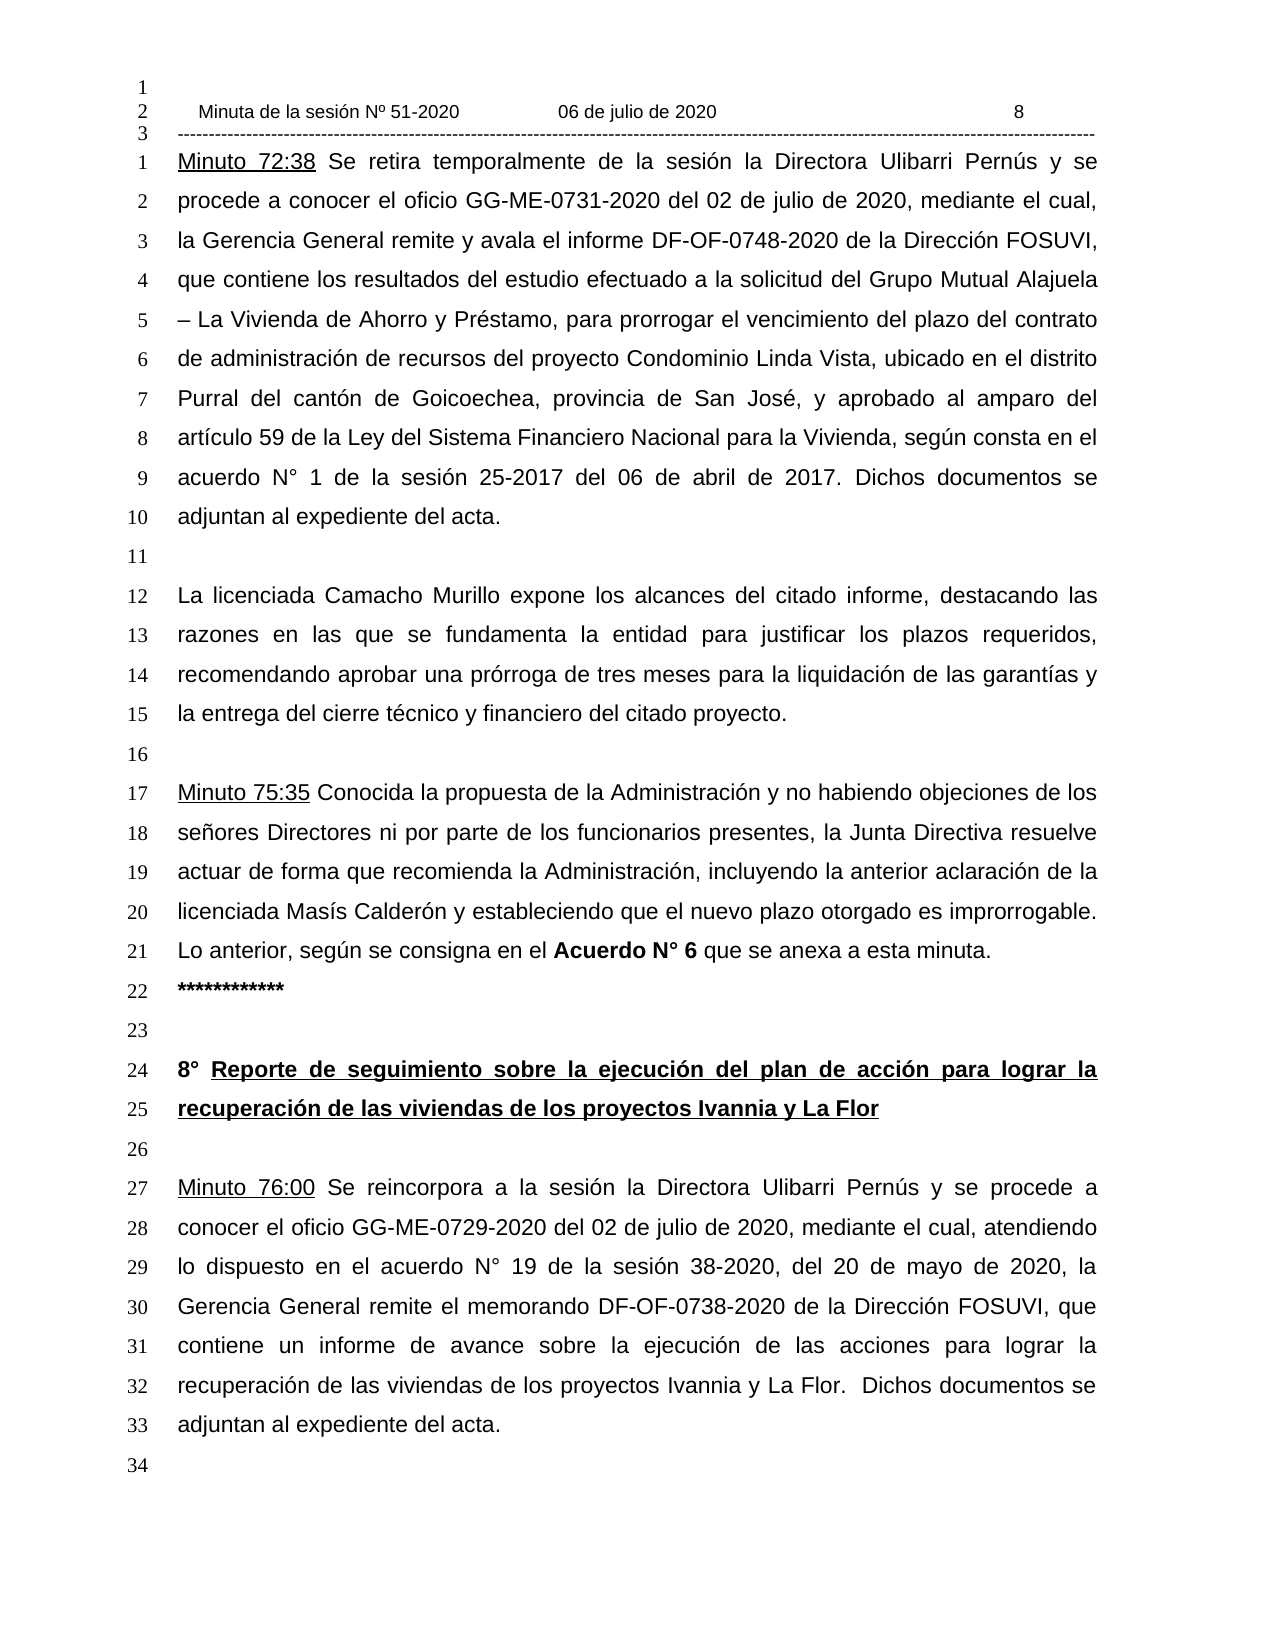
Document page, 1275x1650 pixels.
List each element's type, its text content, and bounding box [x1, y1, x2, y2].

text 8° Reporte de seguimiento sobre la ejecución del plan de acción para lograr la recuperación de las viviendas de los proyectos Ivannia y La Flor [177, 1056, 1098, 1122]
text Minuto 72:38 Se retira temporalmente de la sesión la Directora Ulibarri Pernús y se procede a conocer el oficio GG-ME-0731-2020 del 02 de julio de 2020, mediante el cual, la Gerencia General remite y avala el informe DF-OF-0748-2020 de la Dirección FOSUVI, que contiene los resultados del estudio efectuado a la solicitud del Grupo Mutual Alajuela – La Vivienda de Ahorro y Préstamo, para prorrogar el vencimiento del plazo del contrato de administración de recursos del proyecto Condominio Linda Vista, ubicado en el distrito Purral del cantón de Goicoechea, provincia de San José, y aprobado al amparo del artículo 59 de la Ley del Sistema Financiero Nacional para la Vivienda, según consta en el acuerdo N° 1 de la sesión 25-2017 del 06 de abril de 2017. Dichos documentos se adjuntan al expediente del acta. [177, 148, 1098, 529]
text Minuto 75:35 Conocida la propuesta de la Administración y no habiendo objeciones de los señores Directores ni por parte de los funcionarios presentes, la Junta Directiva resuelve actuar de forma que recomienda la Administración, incluyendo la anterior aclaración de la licenciada Masís Calderón y estableciendo que el nuevo plazo otorgado es improrrogable. Lo anterior, según se consigna en el Acuerdo N° 6 que se anexa a esta minuta. [177, 779, 1098, 964]
text ************ [177, 977, 1098, 1003]
text La licenciada Camacho Murillo expone los alcances del citado informe, destacando las razones en las que se fundamenta la entidad para justificar los plazos requeridos, recomendando aprobar una prórroga de tres meses para la liquidación de las garantías y la entrega del cierre técnico y financiero del citado proyecto. [177, 582, 1098, 727]
text Minuto 76:00 Se reincorpora a la sesión la Directora Ulibarri Pernús y se procede a conocer el oficio GG-ME-0729-2020 del 02 de julio de 2020, mediante el cual, atendiendo lo dispuesto en el acuerdo N° 19 de la sesión 38-2020, del 20 de mayo de 2020, la Gerencia General remite el memorando DF-OF-0738-2020 de la Dirección FOSUVI, que contiene un informe de avance sobre la ejecución de las acciones para lograr la recuperación de las viviendas de los proyectos Ivannia y La Flor. Dichos documentos se adjuntan al expediente del acta. [177, 1174, 1098, 1437]
